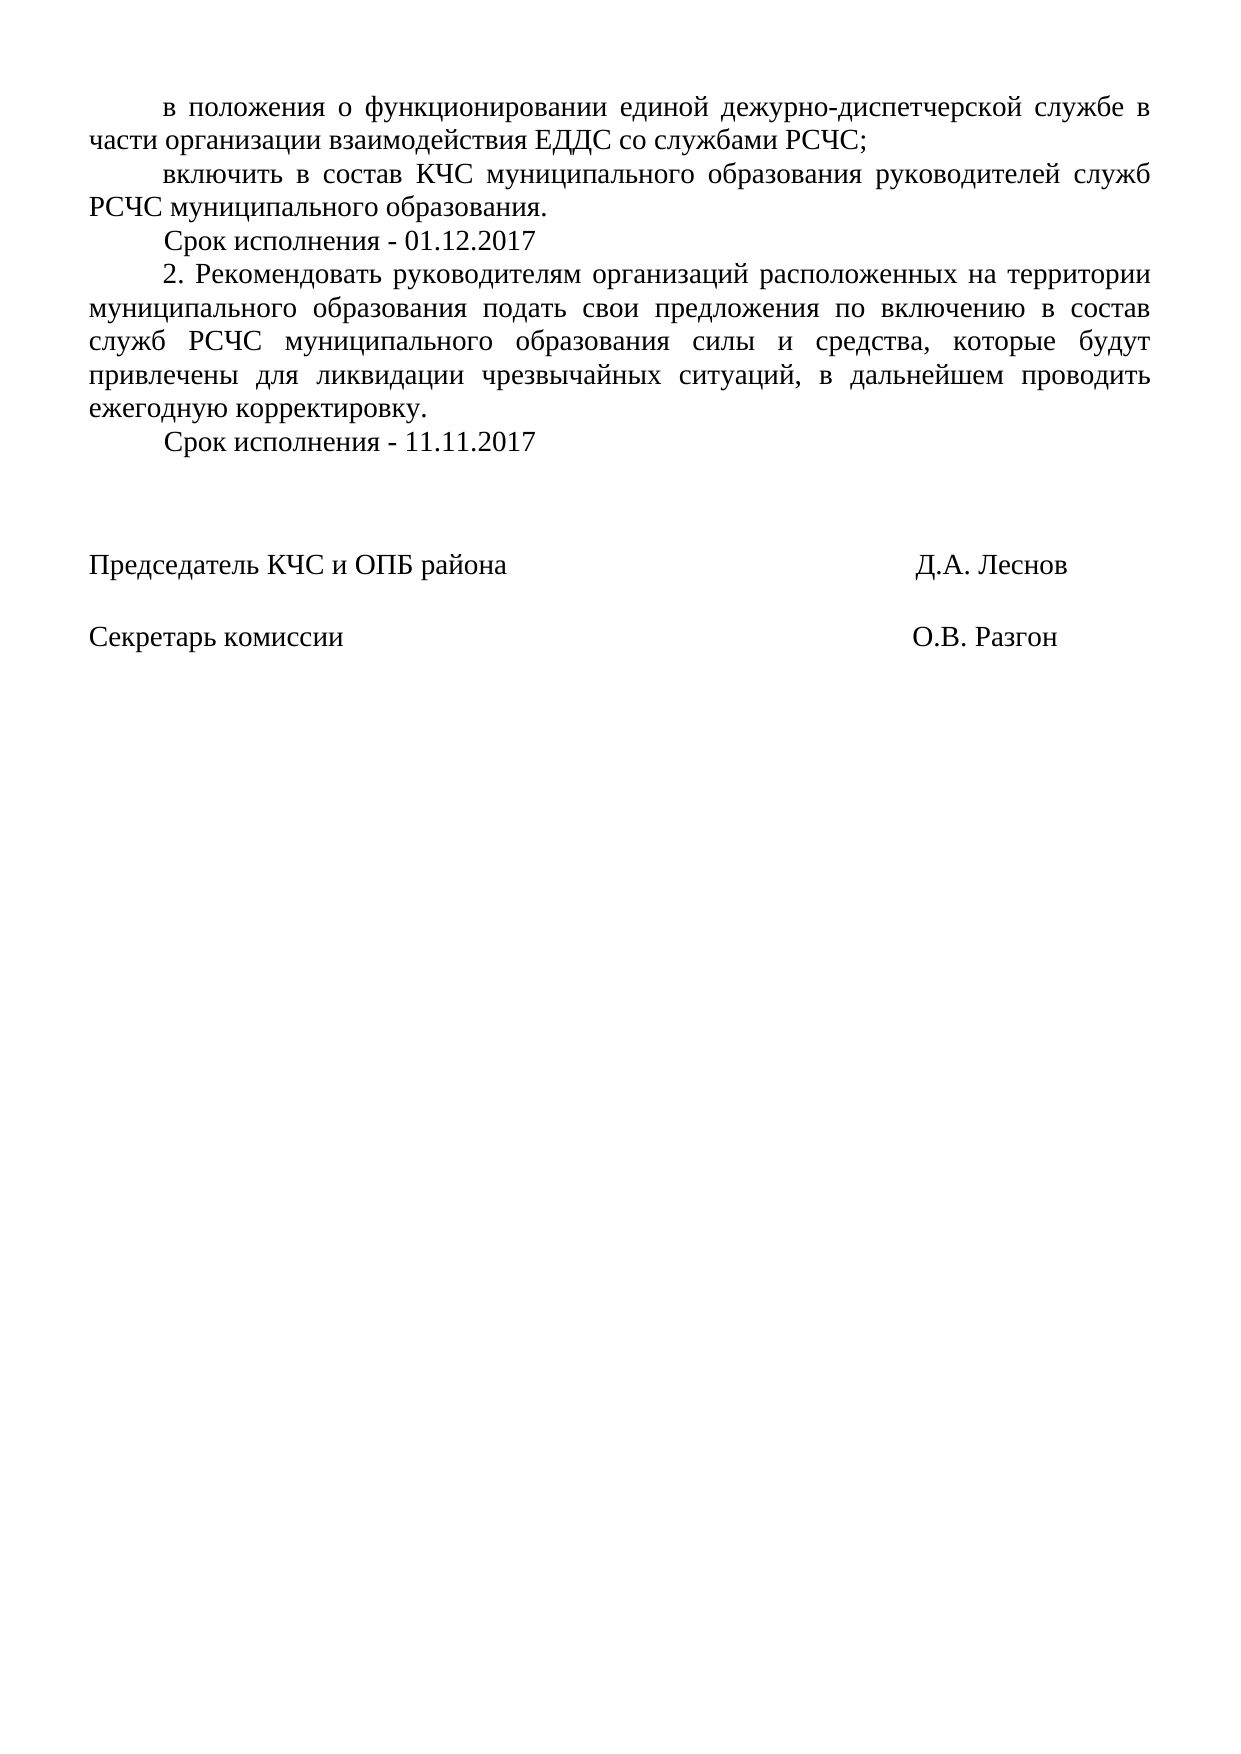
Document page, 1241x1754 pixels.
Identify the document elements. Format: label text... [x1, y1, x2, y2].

text включить в состав КЧС муниципального образования руководителей служб РСЧС муниципального образования. [89, 156, 1152, 223]
text Секретарь комиссии О.В. Разгон [89, 619, 1152, 653]
text Председатель КЧС и ОПБ района Д.А. Леснов [89, 547, 1152, 581]
text Срок исполнения - 01.12.2017 [89, 223, 1152, 256]
text Срок исполнения - 11.11.2017 [89, 424, 1152, 458]
text в положения о функционировании единой дежурно-диспетчерской службе в части организации взаимодействия ЕДДС со службами РСЧС; [89, 89, 1152, 156]
text 2. Рекомендовать руководителям организаций расположенных на территории муниципального образования подать свои предложения по включению в состав служб РСЧС муниципального образования силы и средства, которые будут привлечены для ликвидации чрезвычайных ситуаций, в дальнейшем проводить ежегодную корректировку. [89, 256, 1152, 424]
